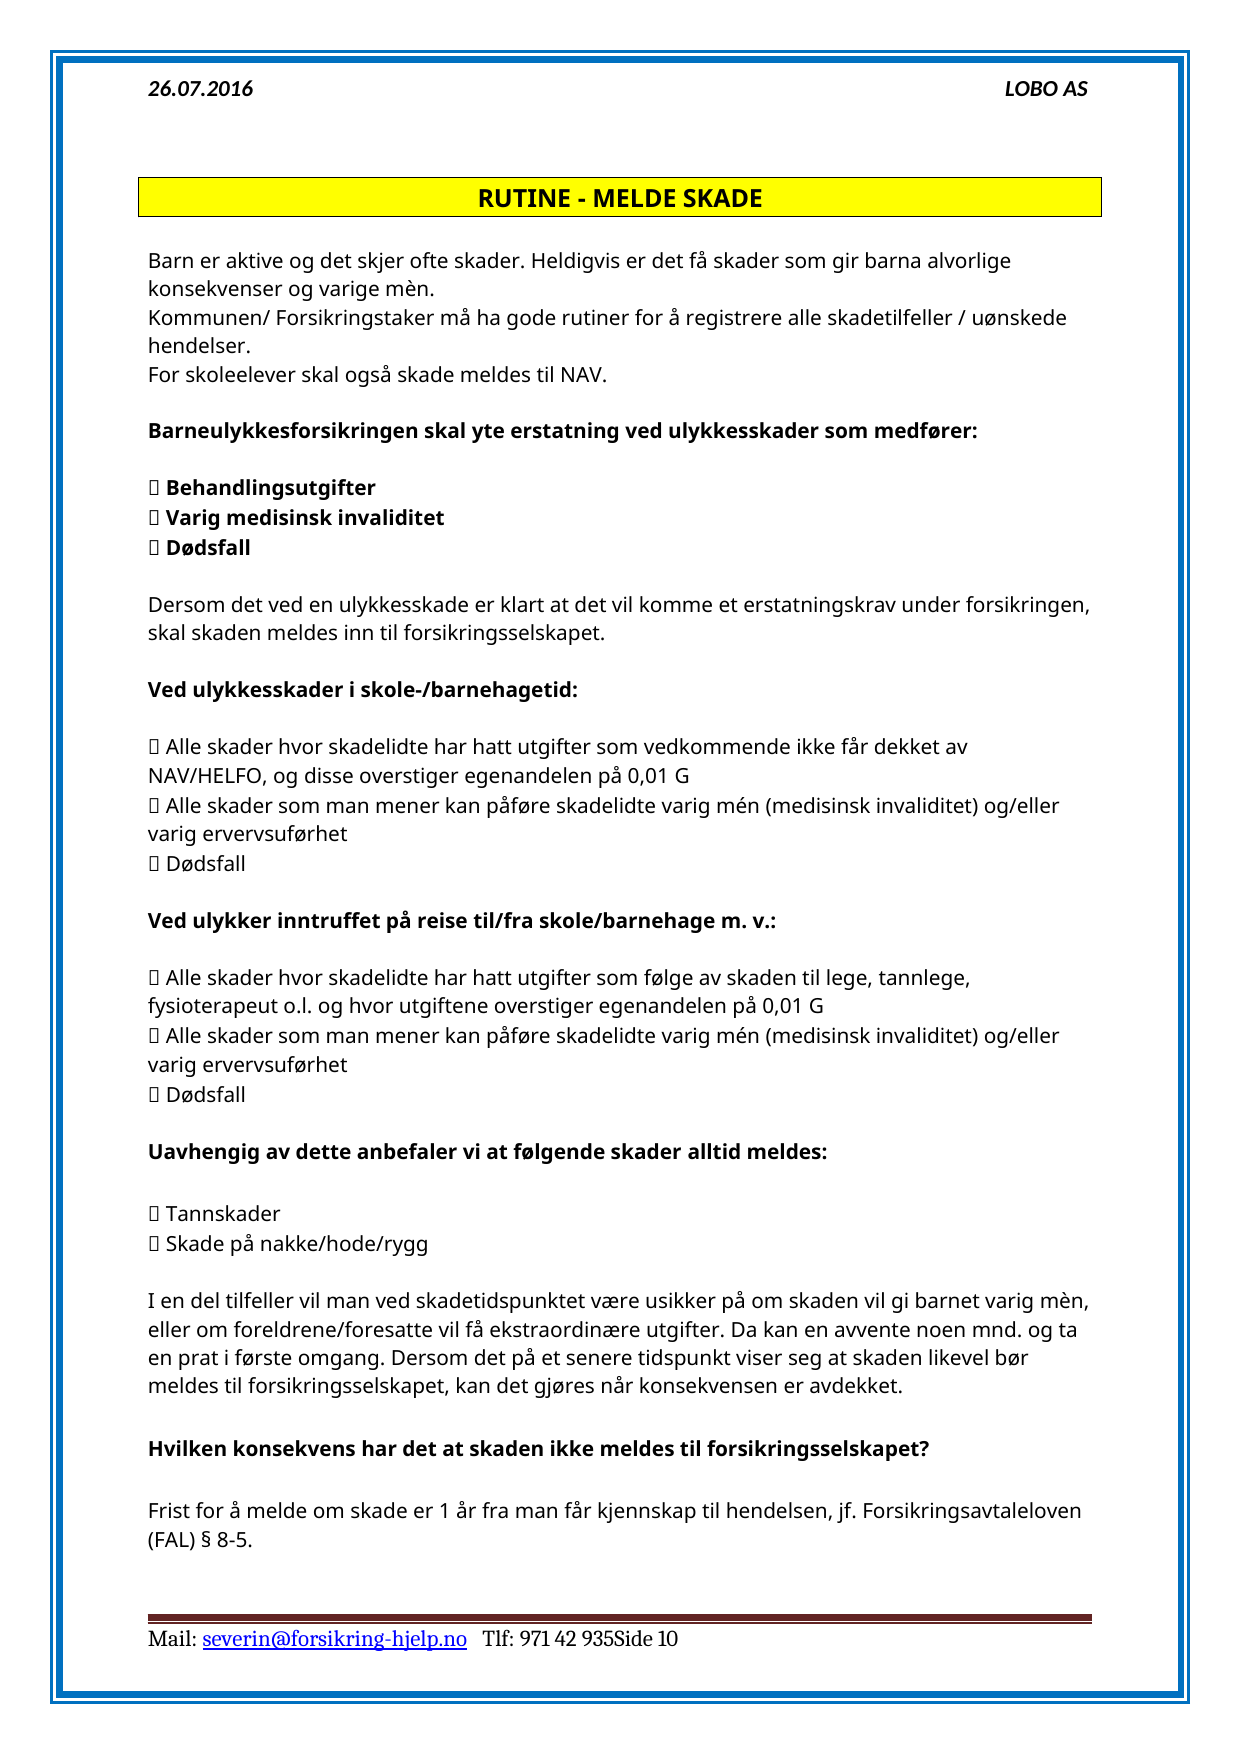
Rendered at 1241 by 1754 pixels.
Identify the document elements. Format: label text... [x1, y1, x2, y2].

text Barneulykkesforsikringen skal yte erstatning ved ulykkesskader som medfører: [148, 417, 1092, 445]
text I en del tilfeller vil man ved skadetidspunktet være usikker på om skaden vil gi barnet varig mèn, eller om foreldrene/foresatte vil få ekstraordinære utgifter. Da kan en avvente noen mnd. og ta en prat i første omgang. Dersom det på et senere tidspunkt viser seg at skaden likevel bør meldes til forsikringsselskapet, kan det gjøres når konsekvensen er avdekket. [148, 1286, 1092, 1400]
text Barn er aktive og det skjer ofte skader. Heldigvis er det få skader som gir barna alvorlige konsekvenser og varige mèn. [148, 246, 1092, 303]
text  Varig medisinsk invaliditet [148, 503, 1092, 532]
text  Tannskader [148, 1199, 1092, 1228]
text For skoleelever skal også skade meldes til NAV. [148, 360, 1092, 388]
text RUTINE - MELDE SKADE [139, 178, 1101, 216]
text  Dødsfall [148, 1080, 1092, 1109]
text  Dødsfall [148, 849, 1092, 878]
text Hvilken konsekvens har det at skaden ikke meldes til forsikringsselskapet? [148, 1434, 1092, 1463]
text  Alle skader som man mener kan påføre skadelidte varig mén (medisinsk invaliditet) og/eller varig ervervsuførhet [148, 1022, 1092, 1078]
text  Alle skader hvor skadelidte har hatt utgifter som følge av skaden til lege, tannlege, fysioterapeut o.l. og hvor utgiftene overstiger egenandelen på 0,01 G [148, 963, 1092, 1020]
text  Dødsfall [148, 533, 1092, 562]
text  Alle skader som man mener kan påføre skadelidte varig mén (medisinsk invaliditet) og/eller varig ervervsuførhet [148, 791, 1092, 848]
text Ved ulykkesskader i skole-/barnehagetid: [148, 675, 1092, 704]
text  Alle skader hvor skadelidte har hatt utgifter som vedkommende ikke får dekket av NAV/HELFO, og disse overstiger egenandelen på 0,01 G [148, 732, 1092, 789]
text  Skade på nakke/hode/rygg [148, 1229, 1092, 1258]
text Uavhengig av dette anbefaler vi at følgende skader alltid meldes: [148, 1137, 1092, 1166]
text Ved ulykker inntruffet på reise til/fra skole/barnehage m. v.: [148, 906, 1092, 935]
text Kommunen/ Forsikringstaker må ha gode rutiner for å registrere alle skadetilfeller / uønskede hendelser. [148, 303, 1092, 360]
text Frist for å melde om skade er 1 år fra man får kjennskap til hendelsen, jf. Forsikringsavtaleloven (FAL) § 8-5. [148, 1497, 1092, 1553]
text Dersom det ved en ulykkesskade er klart at det vil komme et erstatningskrav under forsikringen, skal skaden meldes inn til forsikringsselskapet. [148, 590, 1092, 647]
text  Behandlingsutgifter [148, 473, 1092, 502]
